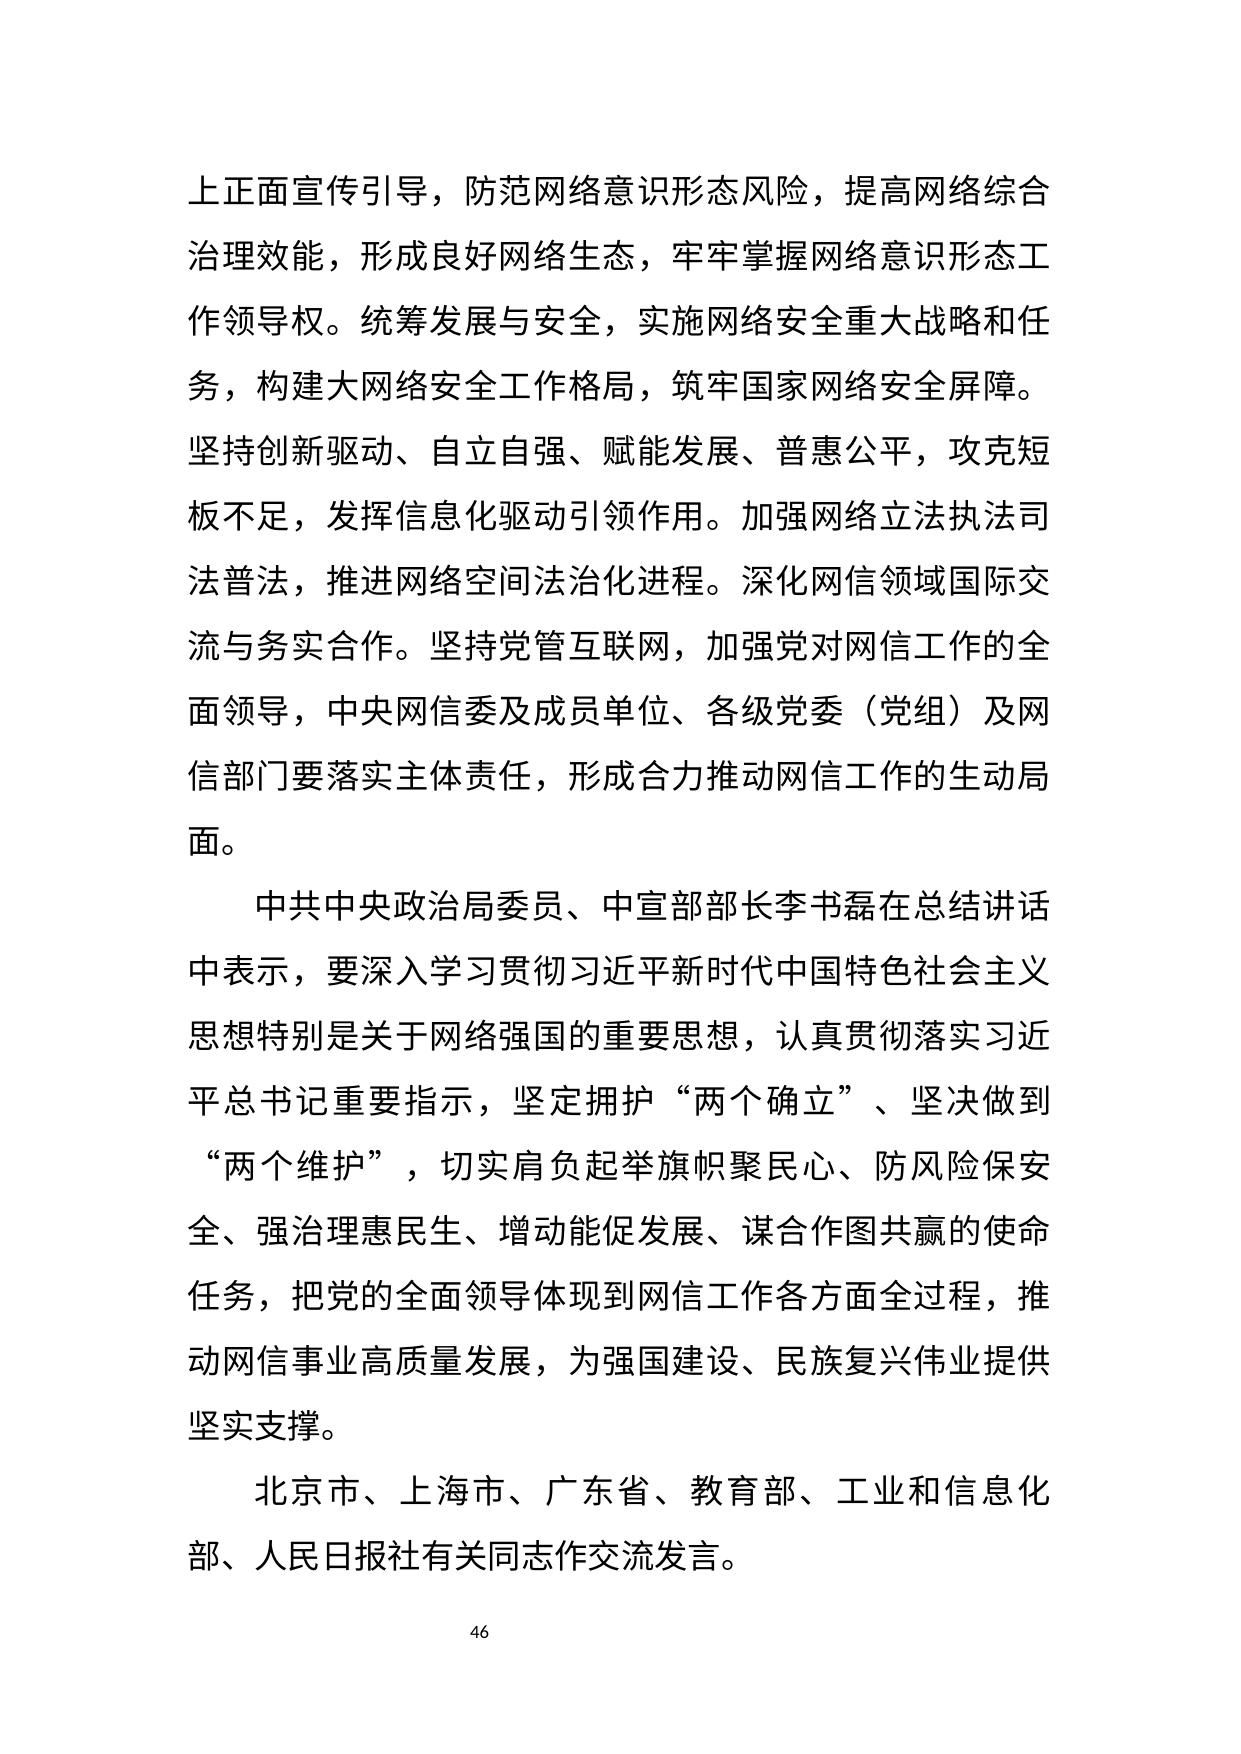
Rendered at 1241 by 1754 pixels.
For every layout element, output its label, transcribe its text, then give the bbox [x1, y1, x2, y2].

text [187, 156, 1053, 871]
text 北京市、上海市、广东省、教育部、工业和信息化部、人民日报社有关同志作交流发言。 [187, 1456, 1053, 1586]
text 中共中央政治局委员、中宣部部长李书磊在总结讲话中表示，要深入学习贯彻习近平新时代中国特色社会主义思想特别是关于网络强国的重要思想，认真贯彻落实习近平总书记重要指示，坚定拥护“两个确立”、坚决做到“两个维护”，切实肩负起举旗帜聚民心、防风险保安全、强治理惠民生、增动能促发展、谋合作图共赢的使命任务，把党的全面领导体现到网信工作各方面全过程，推动网信事业高质量发展，为强国建设、民族复兴伟业提供坚实支撑。 [187, 871, 1053, 1456]
